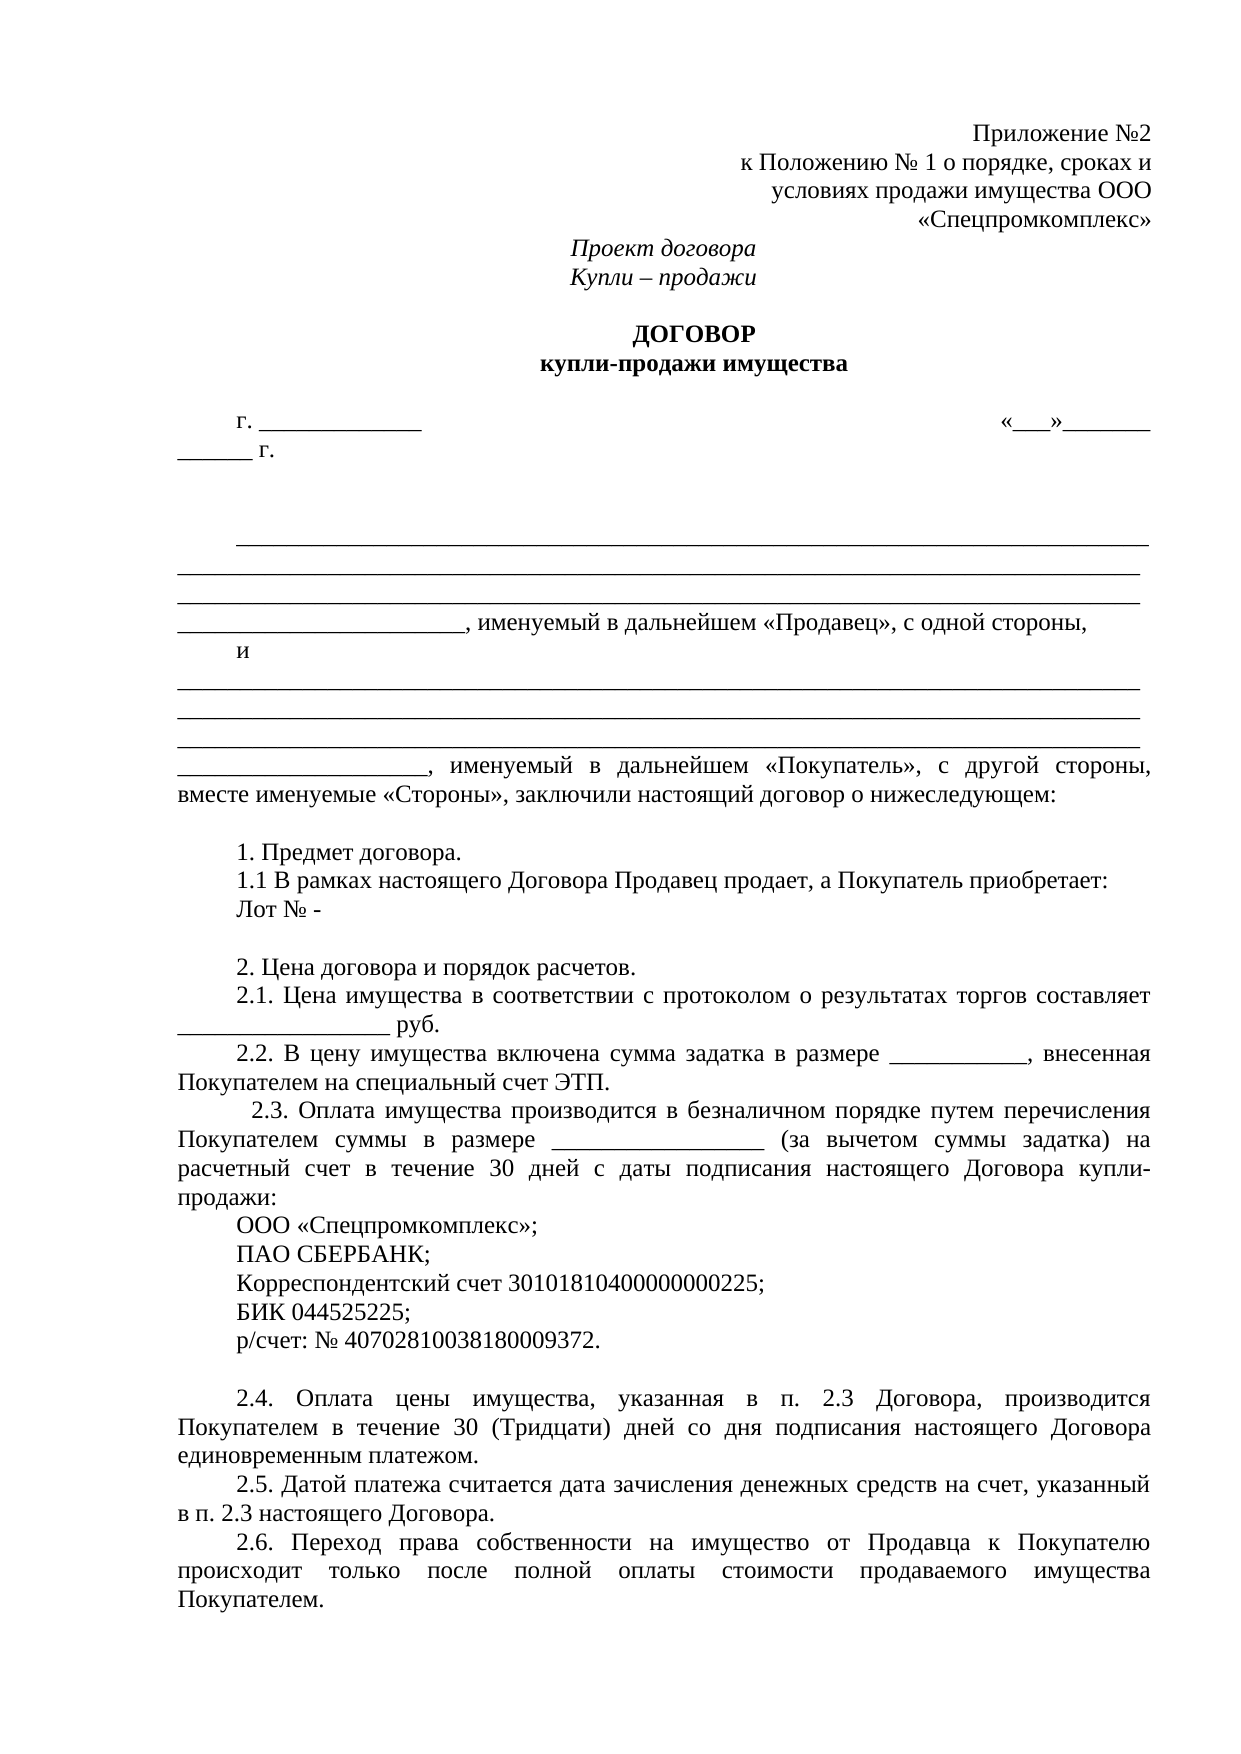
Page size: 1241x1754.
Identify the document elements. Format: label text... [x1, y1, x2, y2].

text ДОГОВОР [177, 319, 1152, 348]
text __________________________________________________________________________________________________________________________________________________________________________________________________________________________________________________________, именуемый в дальнейшем «Продавец», с одной стороны, [177, 521, 1152, 636]
text 2.6. Переход права собственности на имущество от Продавца к Покупателю происходит только после полной оплаты стоимости продаваемого имущества Покупателем. [177, 1527, 1152, 1613]
text 1. Предмет договора. [177, 837, 1152, 866]
text Корреспондентский счет 30101810400000000225; [177, 1268, 1152, 1297]
text Лот № - [177, 894, 1152, 923]
text 2. Цена договора и порядок расчетов. [177, 952, 1152, 981]
text купли-продажи имущества [177, 348, 1152, 377]
text Купли – продажи [177, 262, 1152, 291]
text 1.1 В рамках настоящего Договора Продавец продает, а Покупатель приобретает: [177, 866, 1152, 894]
text и ___________________________________________________________________________________________________________________________________________________________________________________________________________________________________________________________, именуемый в дальнейшем «Покупатель», с другой стороны, вместе именуемые «Стороны», заключили настоящий договор о нижеследующем: [177, 636, 1152, 808]
text 2.2. В цену имущества включена сумма задатка в размере ___________, внесенная Покупателем на специальный счет ЭТП. [177, 1038, 1152, 1096]
text 2.4. Оплата цены имущества, указанная в п. 2.3 Договора, производится Покупателем в течение 30 (Тридцати) дней со дня подписания настоящего Договора единовременным платежом. [177, 1383, 1152, 1469]
text ООО «Спецпромкомплекс»; [177, 1211, 1152, 1239]
text 2.5. Датой платежа считается дата зачисления денежных средств на счет, указанный в п. 2.3 настоящего Договора. [177, 1469, 1152, 1527]
text Проект договора [177, 233, 1152, 262]
text к Положению № 1 о порядке, сроках и условиях продажи имущества ООО «Спецпромкомплекс» [693, 147, 1152, 233]
text р/счет: № 40702810038180009372. [177, 1326, 1152, 1354]
text 2.1. Цена имущества в соответствии с протоколом о результатах торгов составляет _________________ руб. [177, 981, 1152, 1038]
text ПАО СБЕРБАНК; [177, 1239, 1152, 1268]
text Приложение №2 [177, 118, 1152, 147]
text 2.3. Оплата имущества производится в безналичном порядке путем перечисления Покупателем суммы в размере _________________ (за вычетом суммы задатка) на расчетный счет в течение 30 дней с даты подписания настоящего Договора купли-продажи: [177, 1096, 1152, 1211]
text г. _____________ «___»_______ ______ г. [177, 406, 1152, 463]
text БИК 044525225; [177, 1297, 1152, 1326]
